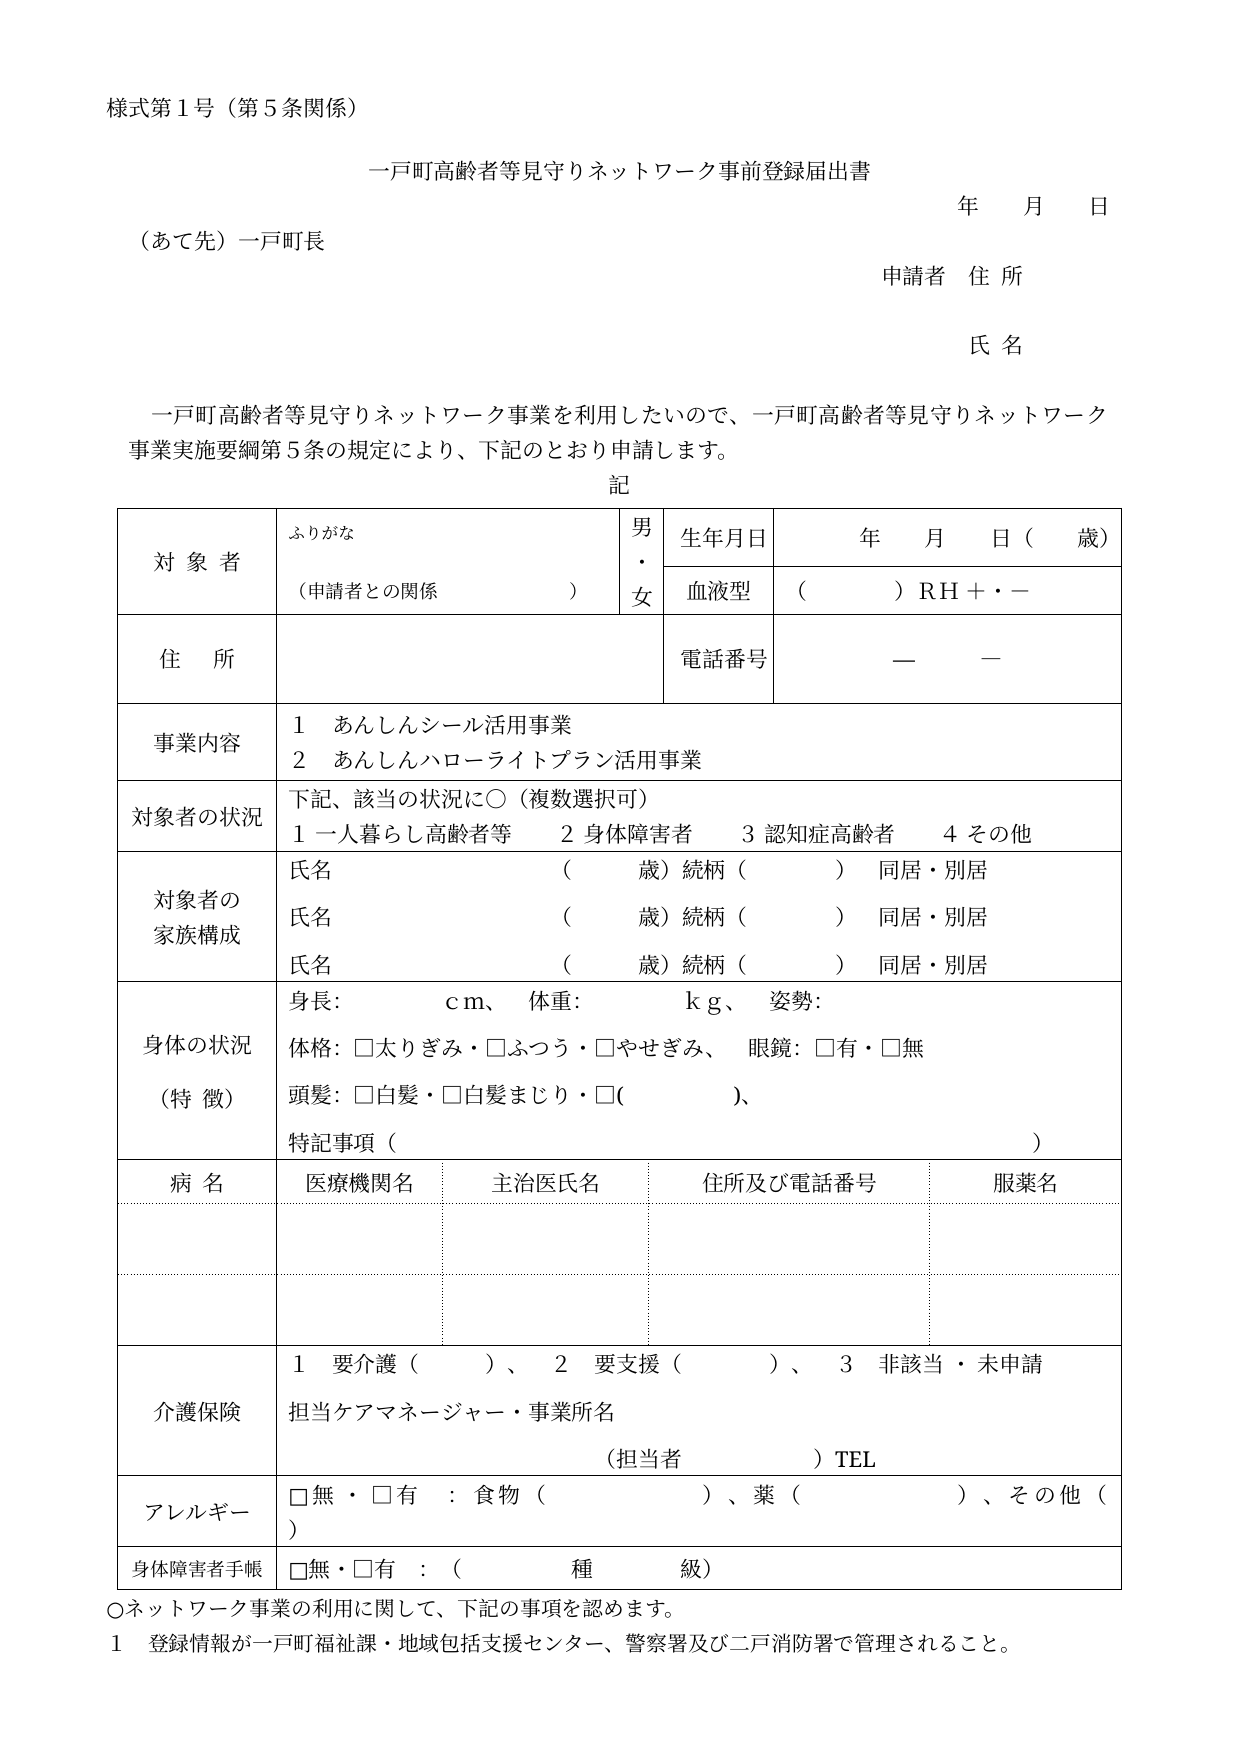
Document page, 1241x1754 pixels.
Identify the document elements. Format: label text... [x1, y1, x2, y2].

table_cell アレルギー [118, 1476, 276, 1546]
table_cell １ あんしんシール活用事業 ２ あんしんハローライトプラン活用事業 [277, 704, 1121, 780]
table_cell [277, 615, 663, 702]
table_cell 身体障害者手帳 [118, 1547, 276, 1589]
table_cell 医療機関名 [277, 1160, 442, 1203]
table_cell （ ）ＲＨ ＋・－ [774, 567, 1121, 613]
table_cell 身長： ｃｍ、 体重： ｋｇ、 姿勢： 体格：□太りぎみ・□ふつう・□やせぎみ、 眼鏡：□有 ･ □無 頭髪：□白髪・□白髪まじり・□( )、 特記事項（ ） [277, 982, 1121, 1159]
table_cell [930, 1203, 1121, 1274]
table_cell 対象者の家族構成 [118, 852, 276, 981]
table_cell 氏名 （ 歳）続柄（ ） 同居・別居 氏名 （ 歳）続柄（ ） 同居・別居 氏名 （ 歳）続柄（ ） 同居・別居 [277, 852, 1121, 981]
table_cell □無 ･ □有 ：食物（ ）、薬（ ）、その他（ ） [277, 1476, 1121, 1546]
table_cell [118, 1274, 276, 1344]
table_cell 住所 [118, 615, 276, 702]
table_cell １ 要介護（ ）、 ２ 要支援（ ）、 ３ 非該当 ・ 未申請 担当ケアマネージャー・事業所名 （担当者 ）TEL [277, 1346, 1121, 1475]
text 様式第１号（第５条関係） [106, 89, 1134, 124]
table_cell 男 ・ 女 [620, 509, 663, 613]
table_cell ふりがな [277, 509, 619, 566]
table_cell 病名 [118, 1160, 276, 1203]
table_cell [649, 1274, 929, 1344]
table_cell 対象者の状況 [118, 781, 276, 851]
table_cell [649, 1203, 929, 1274]
table_cell [443, 1203, 649, 1274]
table_cell 対象者 [118, 509, 276, 613]
table_cell ― ― [774, 615, 1121, 702]
table_cell [277, 1203, 442, 1274]
table_cell 電話番号 [664, 615, 773, 702]
table_cell 身体の状況 （特徴） [118, 982, 276, 1159]
table_cell [118, 1203, 276, 1274]
table_cell [443, 1274, 649, 1344]
table_cell 住所及び電話番号 [649, 1160, 929, 1203]
table_cell 下記、該当の状況に○（複数選択可） １ 一人暮らし高齢者等 ２ 身体障害者 ３ 認知症高齢者 ４ その他 [277, 781, 1121, 851]
text ○ネットワーク事業の利用に関して、下記の事項を認めます。 [106, 1590, 1134, 1625]
text １ 登録情報が一戸町福祉課・地域包括支援センター、警察署及び二戸消防署で管理されること。 [106, 1625, 1134, 1660]
table_cell [277, 1274, 442, 1344]
table_cell 介護保険 [118, 1346, 276, 1475]
table_cell 年 月 日（ 歳） [774, 509, 1121, 566]
table_cell 主治医氏名 [443, 1160, 649, 1203]
table_cell 服薬名 [930, 1160, 1121, 1203]
table_cell 事業内容 [118, 704, 276, 780]
table_header 一戸町高齢者等見守りネットワーク事前登録届出書 年 月 日 （あて先）一戸町長 申請者 住所 氏名 一戸町高齢者等見守りネットワーク事業を利用したいので、一戸町高齢者等見守りネットワーク事業実施要綱第５条の規定により、下記のとおり申請します。 記 [118, 124, 1122, 508]
table_cell 血液型 [664, 567, 773, 613]
table_cell （申請者との関係 ） [277, 566, 619, 613]
table_cell [930, 1274, 1121, 1344]
table_cell 生年月日 [664, 509, 773, 566]
table_cell □無 ･ □有 ：（ 種 級） [277, 1547, 1121, 1589]
